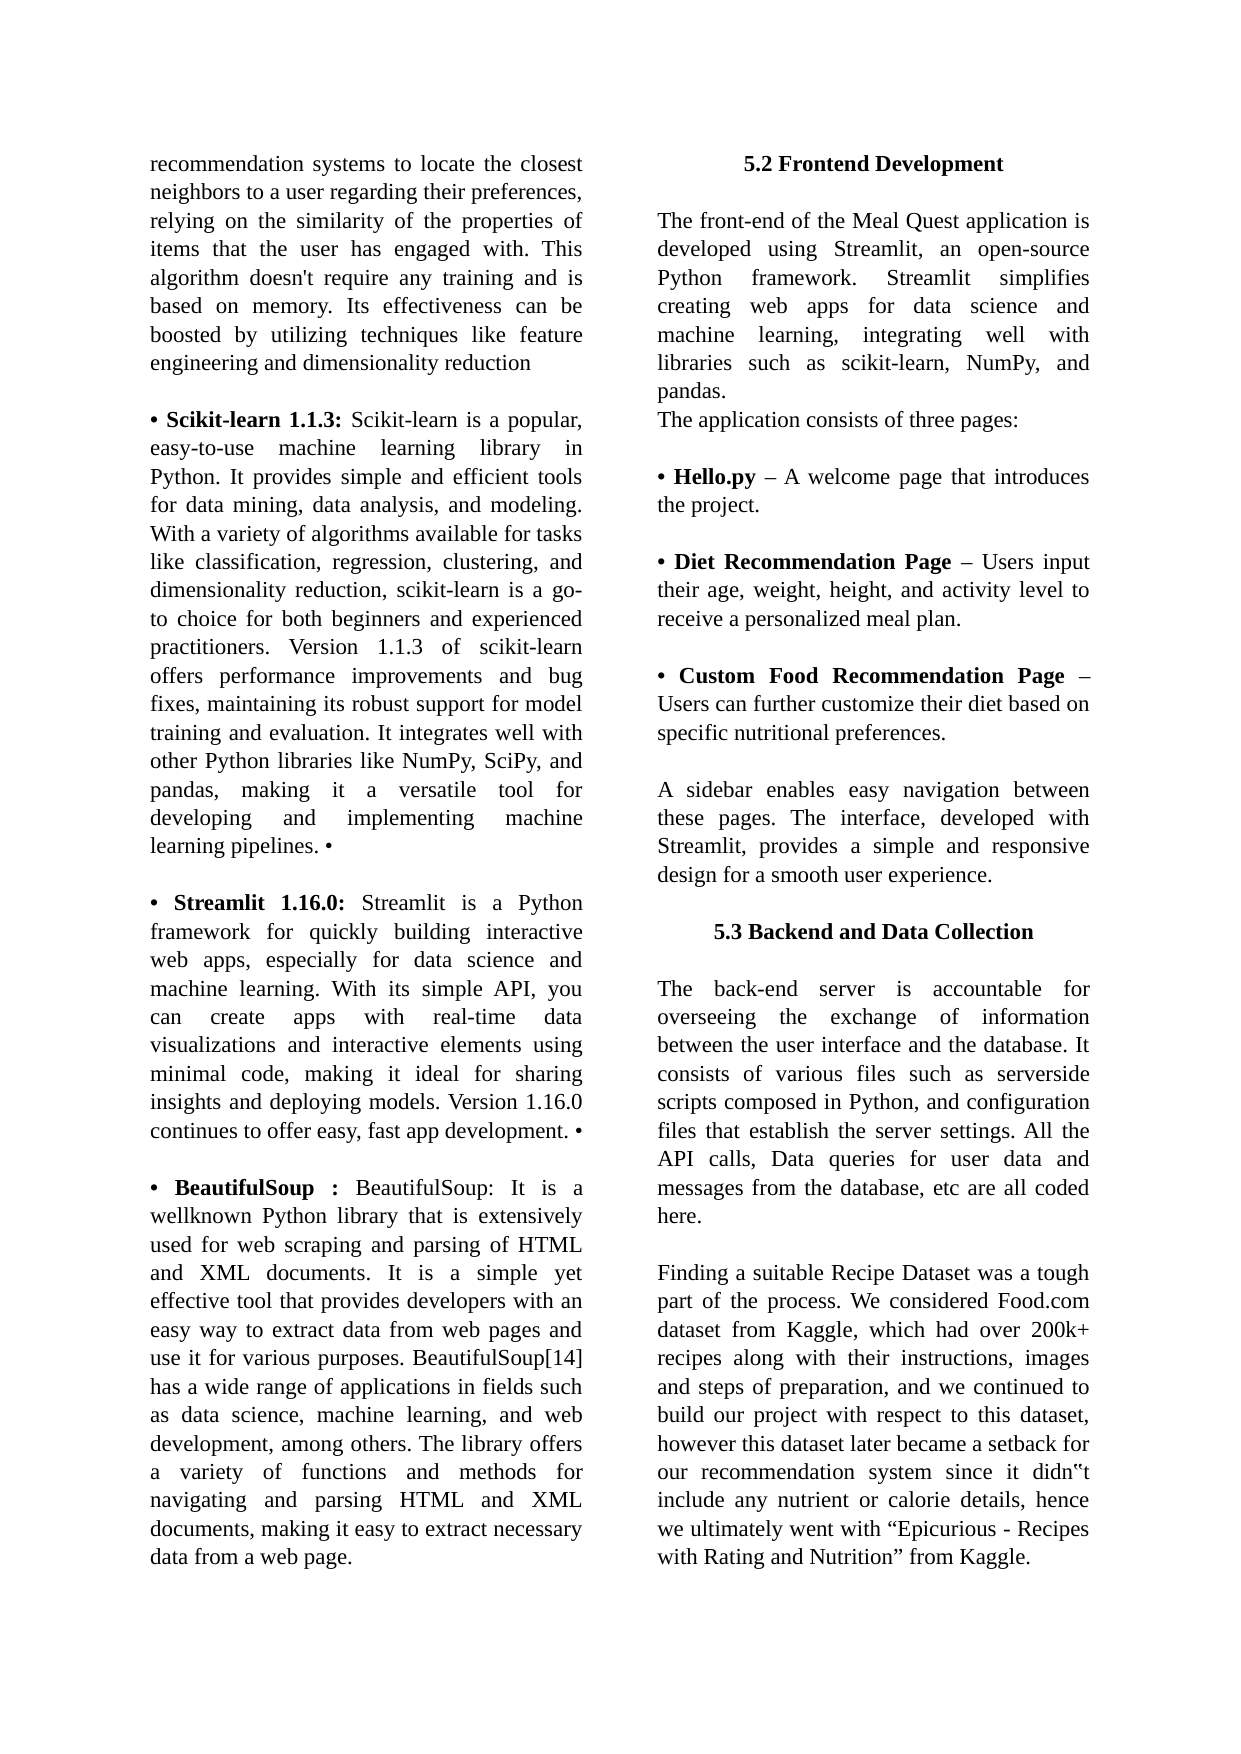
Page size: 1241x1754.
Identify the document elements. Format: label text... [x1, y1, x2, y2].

text 5.2 Frontend Development [657, 150, 1090, 176]
text • Custom Food Recommendation Page – Users can further customize their diet based on specific nutritional preferences. [657, 662, 1090, 745]
text A sidebar enables easy navigation between these pages. The interface, developed with Streamlit, provides a simple and responsive design for a smooth user experience. [657, 776, 1090, 887]
text The application consists of three pages: [657, 406, 1090, 432]
text 5.3 Backend and Data Collection [657, 918, 1090, 944]
text • Hello.py – A welcome page that introduces the project. [657, 463, 1090, 518]
text • BeautifulSoup : BeautifulSoup: It is a wellknown Python library that is extensively used for web scraping and parsing of HTML and XML documents. It is a simple yet effective tool that provides developers with an easy way to extract data from web pages and use it for various purposes. BeautifulSoup[14] has a wide range of applications in fields such as data science, machine learning, and web development, among others. The library offers a variety of functions and methods for navigating and parsing HTML and XML documents, making it easy to extract necessary data from a web page. [150, 1174, 583, 1570]
text • Diet Recommendation Page – Users input their age, weight, height, and activity level to receive a personalized meal plan. [657, 548, 1090, 631]
text • Streamlit 1.16.0: Streamlit is a Python framework for quickly building interactive web apps, especially for data science and machine learning. With its simple API, you can create apps with real-time data visualizations and interactive elements using minimal code, making it ideal for sharing insights and deploying models. Version 1.16.0 continues to offer easy, fast app development. • [150, 889, 583, 1143]
text The front-end of the Meal Quest application is developed using Streamlit, an open-source Python framework. Streamlit simplifies creating web apps for data science and machine learning, integrating well with libraries such as scikit-learn, NumPy, and pandas. [657, 207, 1090, 404]
text The back-end server is accountable for overseeing the exchange of information between the user interface and the database. It consists of various files such as serverside scripts composed in Python, and configuration files that establish the server settings. All the API calls, Data queries for user data and messages from the database, etc are all coded here. [657, 975, 1090, 1228]
text • Scikit-learn 1.1.3: Scikit-learn is a popular, easy-to-use machine learning library in Python. It provides simple and efficient tools for data mining, data analysis, and modeling. With a variety of algorithms available for tasks like classification, regression, clustering, and dimensionality reduction, scikit-learn is a go-to choice for both beginners and experienced practitioners. Version 1.1.3 of scikit-learn offers performance improvements and bug fixes, maintaining its robust support for model training and evaluation. It integrates well with other Python libraries like NumPy, SciPy, and pandas, making it a versatile tool for developing and implementing machine learning pipelines. • [150, 406, 583, 859]
text Finding a suitable Recipe Dataset was a tough part of the process. We considered Food.com dataset from Kaggle, which had over 200k+ recipes along with their instructions, images and steps of preparation, and we continued to build our project with respect to this dataset, however this dataset later became a setback for our recommendation system since it didn‟t include any nutrient or calorie details, hence we ultimately went with “Epicurious - Recipes with Rating and Nutrition” from Kaggle. [657, 1259, 1090, 1570]
